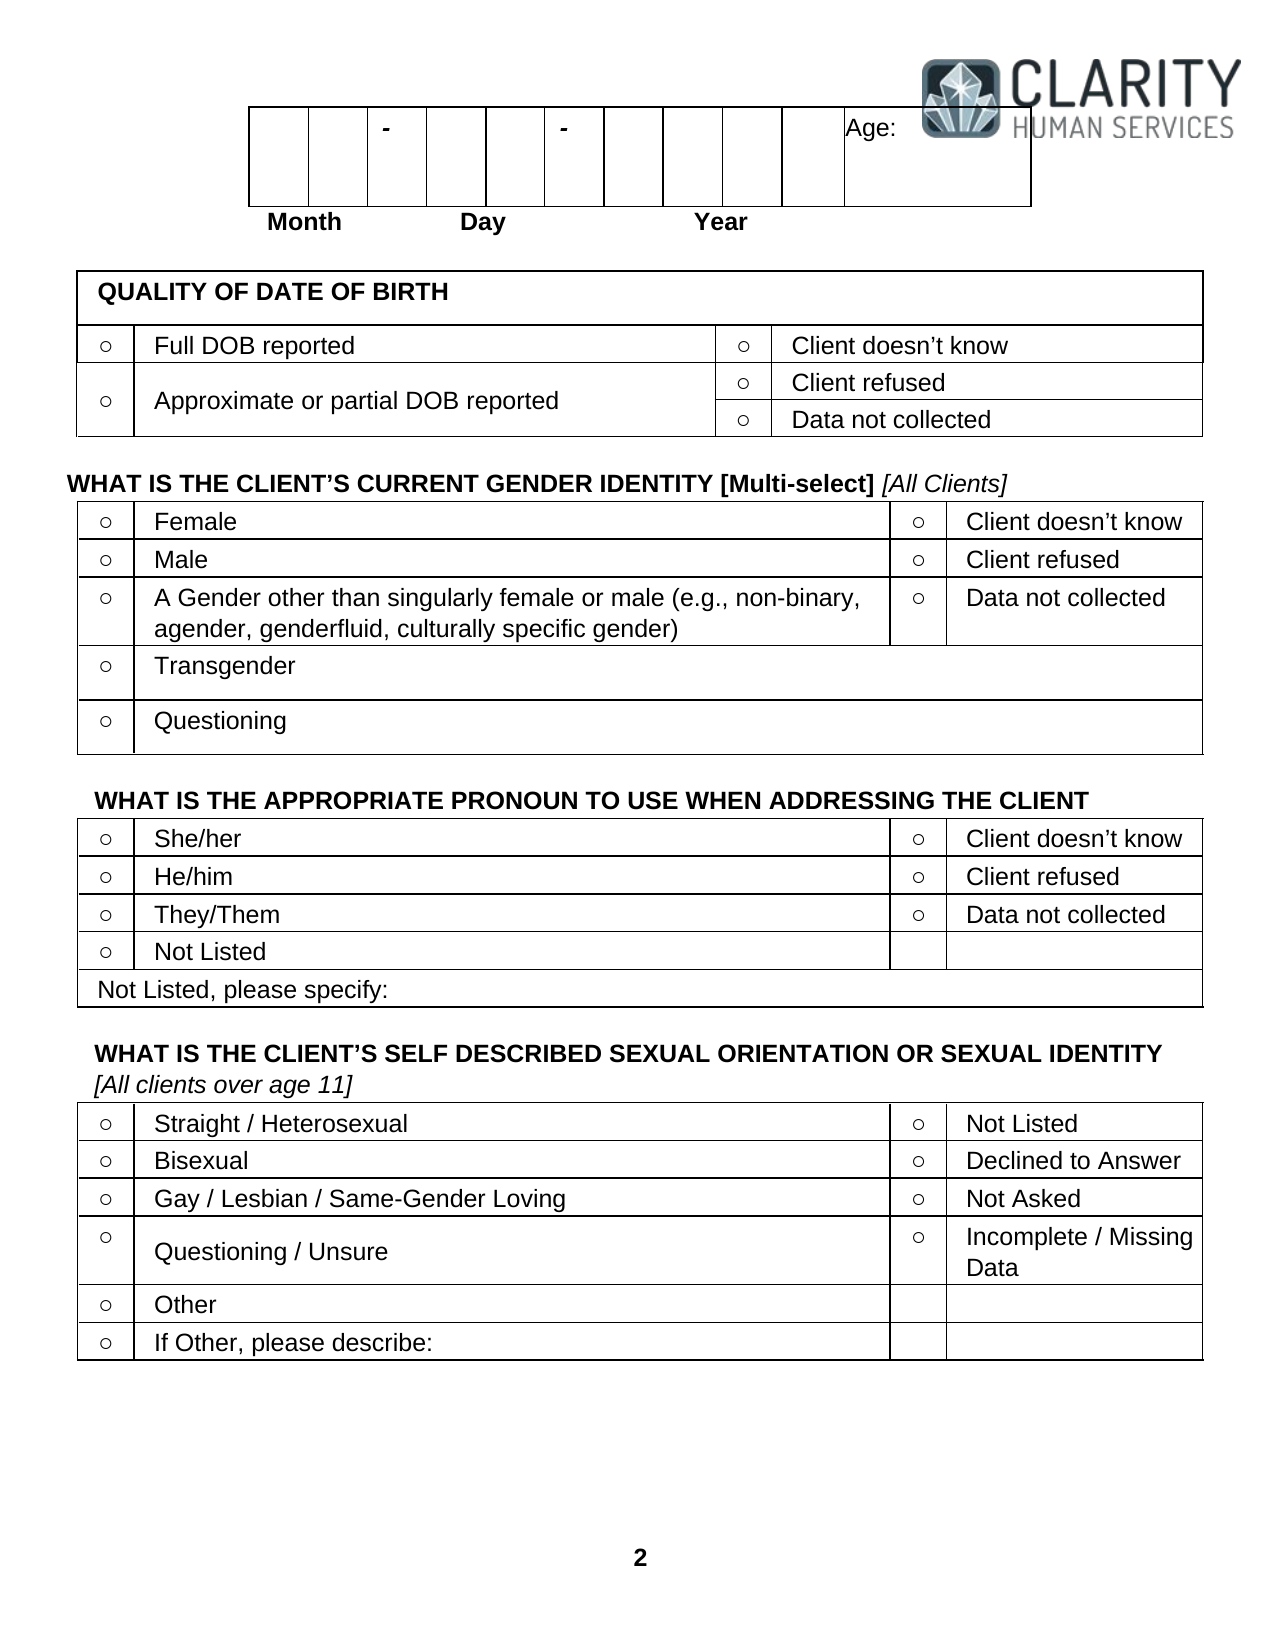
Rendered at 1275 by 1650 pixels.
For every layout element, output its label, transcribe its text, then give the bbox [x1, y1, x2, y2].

table_cell ○ [78, 326, 133, 362]
table_header - [545, 108, 603, 206]
table_cell Full DOB reported [135, 326, 715, 362]
table_cell Approximate or partial DOB reported [135, 363, 715, 436]
table_cell Client refused [947, 857, 1202, 893]
table_cell ○ [891, 895, 946, 931]
table_header Straight / Heterosexual [135, 1103, 890, 1139]
table_header ○ [78, 819, 133, 855]
table_cell Data not collected [947, 895, 1202, 931]
table_cell ○ [78, 1216, 133, 1284]
table_header Not Listed [947, 1103, 1202, 1139]
table_header Client doesn’t know [947, 819, 1202, 855]
table_cell ○ [716, 326, 771, 362]
table_header ○ [891, 502, 946, 538]
table_cell A Gender other than singularly female or male (e.g., non-binary, agender, genderfluid, culturally specific gender) [135, 578, 889, 645]
table_header ○ [891, 819, 946, 855]
table_cell If Other, please describe: [135, 1323, 889, 1359]
table_cell ○ [891, 1141, 946, 1177]
table_cell Client refused [947, 540, 1202, 576]
table_cell [947, 1285, 1202, 1321]
text WHAT IS THE CLIENT’S CURRENT GENDER IDENTITY [Multi-select] [All Clients] [67, 469, 1216, 498]
text Month Day Year [191, 207, 1216, 236]
table_cell ○ [78, 646, 133, 699]
table_cell [890, 701, 947, 753]
table_cell ○ [716, 400, 771, 436]
text WHAT IS THE APPROPRIATE PRONOUN TO USE WHEN ADDRESSING THE CLIENT [94, 786, 1115, 815]
table_cell ○ [78, 1178, 133, 1215]
table_header Client doesn’t know [947, 502, 1202, 538]
table_cell Declined to Answer [947, 1141, 1202, 1177]
table_header She/her [135, 819, 889, 855]
table_header Age: [845, 108, 1030, 206]
table_cell [947, 1323, 1202, 1359]
table_header [427, 108, 485, 206]
table_cell ○ [78, 1323, 133, 1359]
table_header [723, 108, 781, 206]
table_header QUALITY OF DATE OF BIRTH [78, 272, 715, 324]
table_cell ○ [78, 932, 133, 968]
table_cell Transgender [135, 646, 890, 699]
table_cell Gay / Lesbian / Same-Gender Loving [135, 1179, 889, 1215]
table_cell Questioning / Unsure [135, 1217, 889, 1284]
table_cell Not Listed [135, 932, 889, 968]
table_cell ○ [77, 363, 133, 436]
table_header [250, 108, 308, 206]
table_header ○ [891, 1103, 946, 1139]
table_cell [891, 932, 946, 968]
table_header [309, 108, 367, 206]
table_cell ○ [78, 856, 133, 893]
table_cell [890, 646, 947, 699]
table_cell ○ [891, 1179, 946, 1215]
table_cell [891, 1285, 946, 1321]
table_header [664, 108, 722, 206]
table_header [605, 108, 662, 206]
table_header Female [135, 502, 889, 538]
table_cell ○ [716, 363, 771, 399]
table_header [772, 272, 1202, 324]
table_cell Client refused [772, 363, 1202, 399]
table_cell Other [135, 1285, 889, 1321]
table_cell Not Asked [947, 1179, 1202, 1215]
table_cell ○ [891, 540, 946, 576]
table_cell [947, 932, 1202, 968]
table_cell [947, 646, 1202, 699]
table_header - [368, 108, 426, 206]
table_cell ○ [78, 1285, 133, 1321]
table_cell ○ [78, 1141, 133, 1177]
table_cell [947, 701, 1202, 753]
table_cell He/him [135, 857, 889, 893]
table_cell ○ [78, 577, 133, 645]
table_header [715, 272, 772, 324]
table_cell Incomplete / Missing Data [947, 1217, 1202, 1284]
table_cell ○ [78, 894, 133, 931]
table_cell Questioning [135, 701, 890, 753]
table_cell ○ [78, 700, 133, 753]
table_header ○ [78, 502, 133, 538]
table_cell They/Them [135, 895, 889, 931]
table_header [783, 108, 844, 206]
table_cell ○ [78, 539, 133, 576]
table_header [487, 108, 544, 206]
table_cell Bisexual [135, 1141, 889, 1177]
table_cell ○ [891, 857, 946, 893]
text [All clients over age 11] [94, 1070, 1216, 1099]
text WHAT IS THE CLIENT’S SELF DESCRIBED SEXUAL ORIENTATION OR SEXUAL IDENTITY [94, 1039, 1216, 1067]
table_cell [891, 1323, 946, 1359]
table_cell Not Listed, please specify: [78, 970, 1202, 1006]
table_cell Data not collected [947, 578, 1202, 645]
picture [922, 59, 1241, 138]
table_header ○ [78, 1103, 134, 1139]
table_cell ○ [891, 1217, 946, 1284]
table_cell Data not collected [772, 400, 1202, 436]
table_cell Male [135, 540, 889, 576]
table_cell Client doesn’t know [772, 326, 1202, 362]
table_cell ○ [891, 578, 946, 645]
